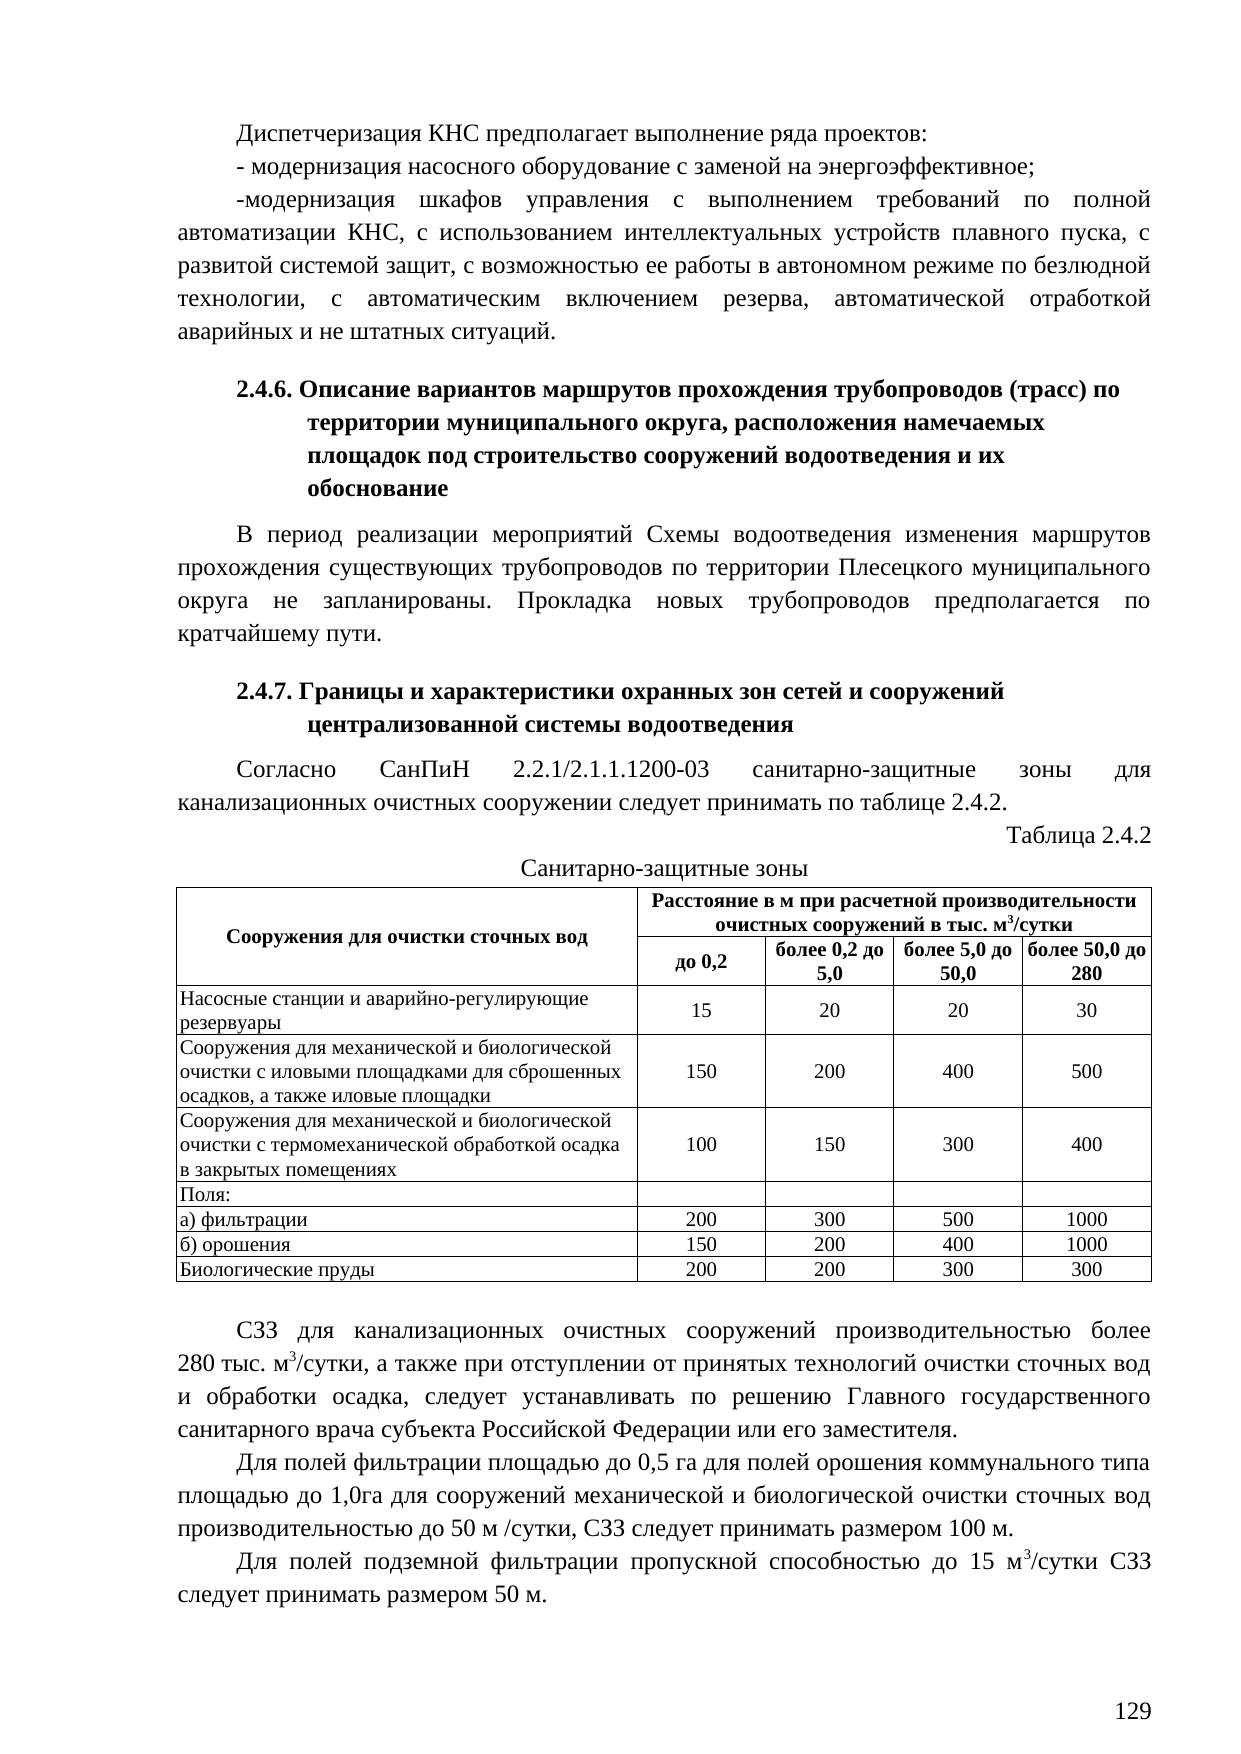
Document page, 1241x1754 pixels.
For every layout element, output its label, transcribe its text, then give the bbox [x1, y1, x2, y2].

text Таблица 2.4.2 [177, 821, 1152, 849]
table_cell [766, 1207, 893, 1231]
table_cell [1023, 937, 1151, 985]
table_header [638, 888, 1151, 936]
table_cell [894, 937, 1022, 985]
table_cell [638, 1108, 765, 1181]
text Для полей подземной фильтрации пропускной способностью до 15 м3/сутки СЗЗ следует принимать размером 50 м. [177, 1546, 1152, 1608]
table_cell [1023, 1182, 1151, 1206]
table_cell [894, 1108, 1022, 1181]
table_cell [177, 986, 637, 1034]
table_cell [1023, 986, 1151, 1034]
text СЗЗ для канализационных очистных сооружений производительностью более 280 тыс. м3/сутки, а также при отступлении от принятых технологий очистки сточных вод и обработки осадка, следует устанавливать по решению Главного государственного санитарного врача субъекта Российской Федерации или его заместителя. [177, 1315, 1152, 1443]
subtitle 2.4.7. Границы и характеристики охранных зон сетей и сооружений централизованной системы водоотведения [236, 676, 1152, 738]
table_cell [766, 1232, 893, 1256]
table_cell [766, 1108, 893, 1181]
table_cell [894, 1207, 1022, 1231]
text Для полей фильтрации площадью до 0,5 га для полей орошения коммунального типа площадью до 1,0га для сооружений механической и биологической очистки сточных вод производительностью до 50 м /сутки, СЗЗ следует принимать размером 100 м. [177, 1447, 1152, 1542]
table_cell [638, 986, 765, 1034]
text -модернизация шкафов управления с выполнением требований по полной автоматизации КНС, с использованием интеллектуальных устройств плавного пуска, с развитой системой защит, с возможностью ее работы в автономном режиме по безлюдной технологии, с автоматическим включением резерва, автоматической отработкой аварийных и не штатных ситуаций. [177, 184, 1152, 345]
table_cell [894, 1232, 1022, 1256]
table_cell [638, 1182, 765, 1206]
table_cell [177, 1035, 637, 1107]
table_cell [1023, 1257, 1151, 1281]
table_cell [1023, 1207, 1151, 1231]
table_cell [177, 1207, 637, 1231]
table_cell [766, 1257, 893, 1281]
subtitle 2.4.6. Описание вариантов маршрутов прохождения трубопроводов (трасс) по территории муниципального округа, расположения намечаемых площадок под строительство сооружений водоотведения и их обоснование [236, 374, 1152, 502]
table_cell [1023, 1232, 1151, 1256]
text В период реализации мероприятий Схемы водоотведения изменения маршрутов прохождения существующих трубопроводов по территории Плесецкого муниципального округа не запланированы. Прокладка новых трубопроводов предполагается по кратчайшему пути. [177, 519, 1152, 647]
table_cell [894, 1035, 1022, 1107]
text - модернизация насосного оборудование с заменой на энергоэффективное; [177, 151, 1152, 180]
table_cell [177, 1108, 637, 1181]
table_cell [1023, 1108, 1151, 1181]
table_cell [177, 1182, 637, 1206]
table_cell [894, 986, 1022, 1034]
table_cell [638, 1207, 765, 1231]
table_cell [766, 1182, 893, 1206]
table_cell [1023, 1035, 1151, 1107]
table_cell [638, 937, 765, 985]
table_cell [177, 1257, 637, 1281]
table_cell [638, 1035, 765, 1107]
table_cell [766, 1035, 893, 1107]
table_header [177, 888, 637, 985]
text Диспетчеризация КНС предполагает выполнение ряда проектов: [177, 118, 1152, 147]
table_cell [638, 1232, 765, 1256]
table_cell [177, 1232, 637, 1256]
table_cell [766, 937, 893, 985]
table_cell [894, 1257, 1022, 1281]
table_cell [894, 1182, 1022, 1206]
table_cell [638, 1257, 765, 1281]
text Согласно СанПиН 2.2.1/2.1.1.1200-03 санитарно-защитные зоны для канализационных очистных сооружении следует принимать по таблице 2.4.2. [177, 754, 1152, 816]
text Санитарно-защитные зоны [177, 853, 1152, 882]
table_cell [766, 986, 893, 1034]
